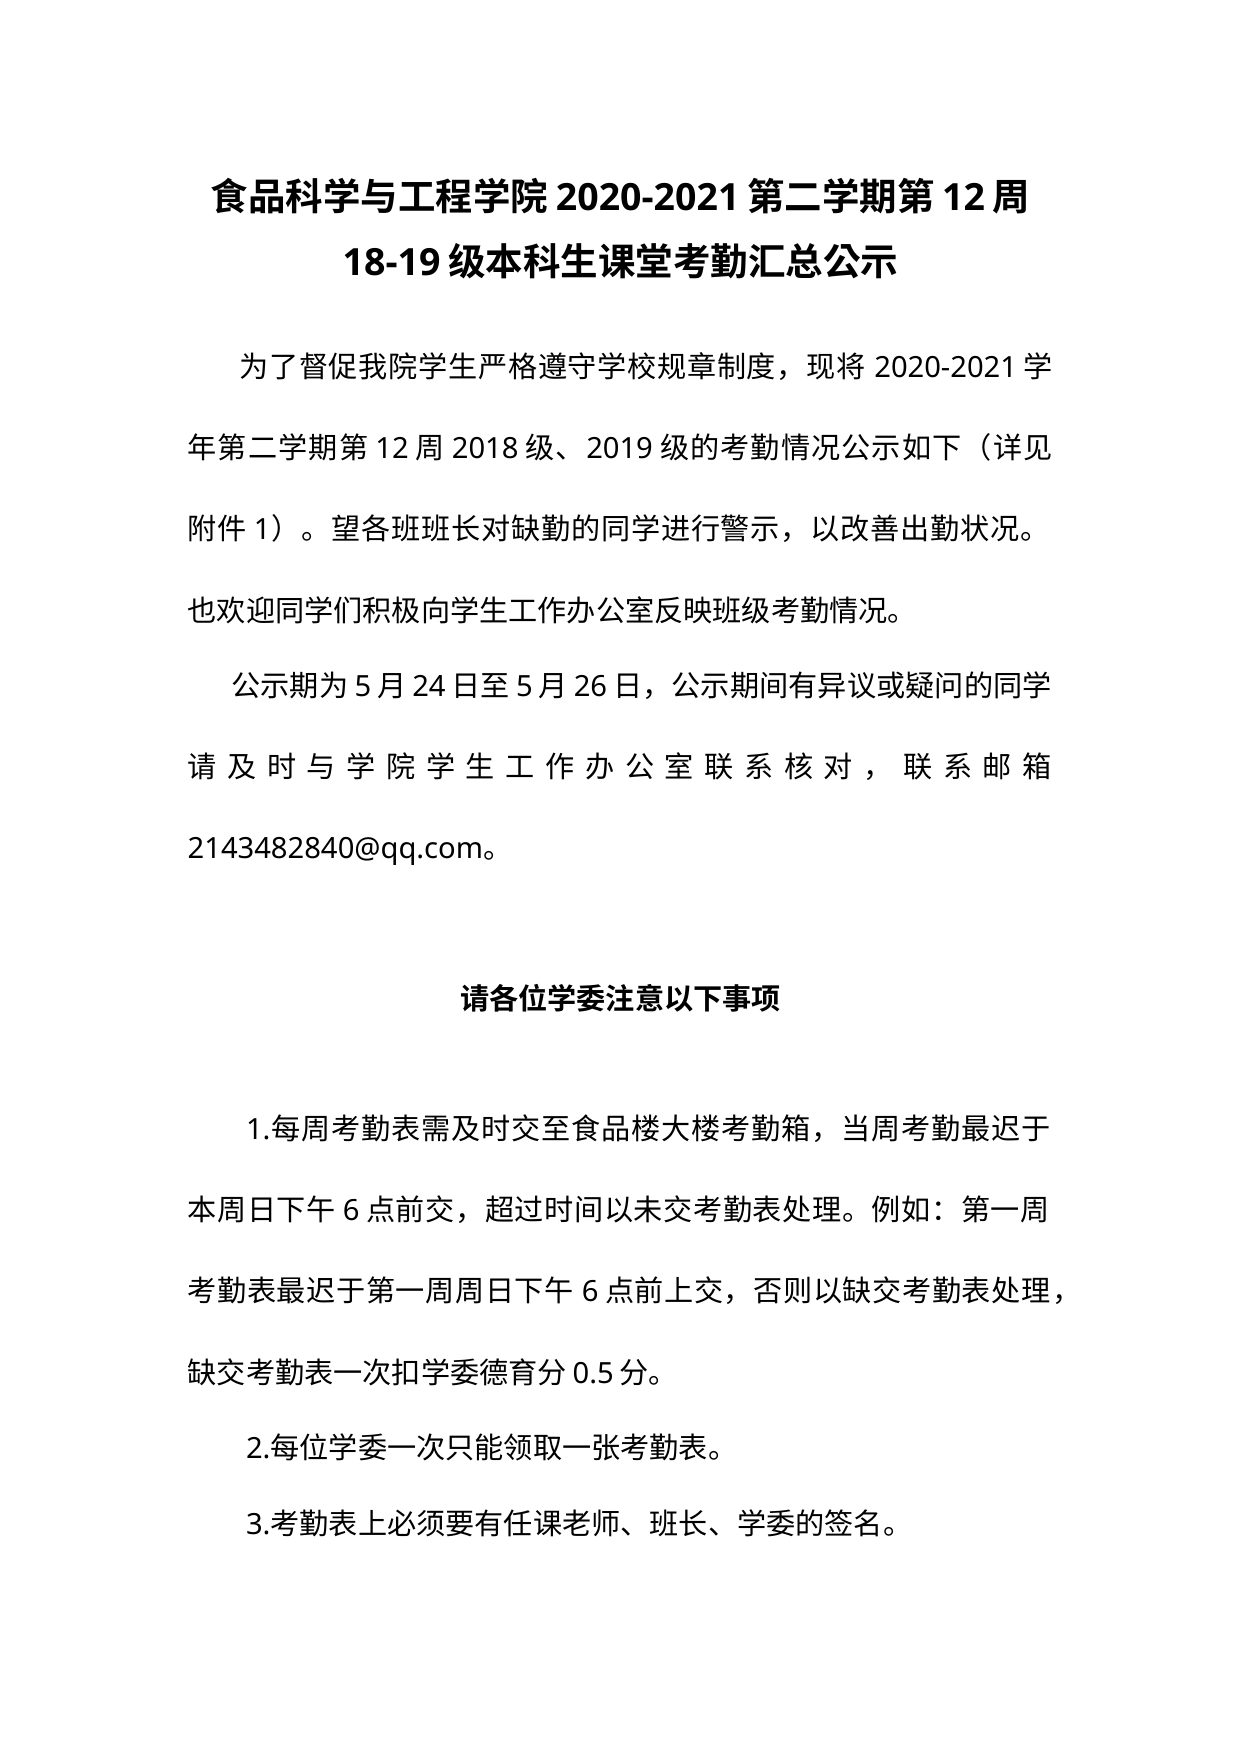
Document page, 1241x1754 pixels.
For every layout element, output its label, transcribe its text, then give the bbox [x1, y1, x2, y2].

text 公示期为5月24日至5月26日，公示期间有异议或疑问的同学请及时与学院学生工作办公室联系核对，联系邮箱2143482840@qq.com。 [187, 651, 1053, 879]
text 2.每位学委一次只能领取一张考勤表。 [187, 1413, 1053, 1478]
text 1.每周考勤表需及时交至食品楼大楼考勤箱，当周考勤最迟于本周日下午6点前交，超过时间以未交考勤表处理。例如：第一周考勤表最迟于第一周周日下午6点前上交，否则以缺交考勤表处理，缺交考勤表一次扣学委德育分0.5分。 [187, 1094, 1053, 1403]
text 为了督促我院学生严格遵守学校规章制度，现将2020-2021学年第二学期第12周2018级、2019级的考勤情况公示如下（详见附件1）。望各班班长对缺勤的同学进行警示，以改善出勤状况。也欢迎同学们积极向学生工作办公室反映班级考勤情况。 [187, 332, 1053, 641]
text 3.考勤表上必须要有任课老师、班长、学委的签名。 [187, 1489, 1053, 1554]
text 食品科学与工程学院2020-2021第二学期第12周 18-19级本科生课堂考勤汇总公示 [187, 162, 1053, 292]
text 请各位学委注意以下事项 [187, 964, 1053, 1029]
